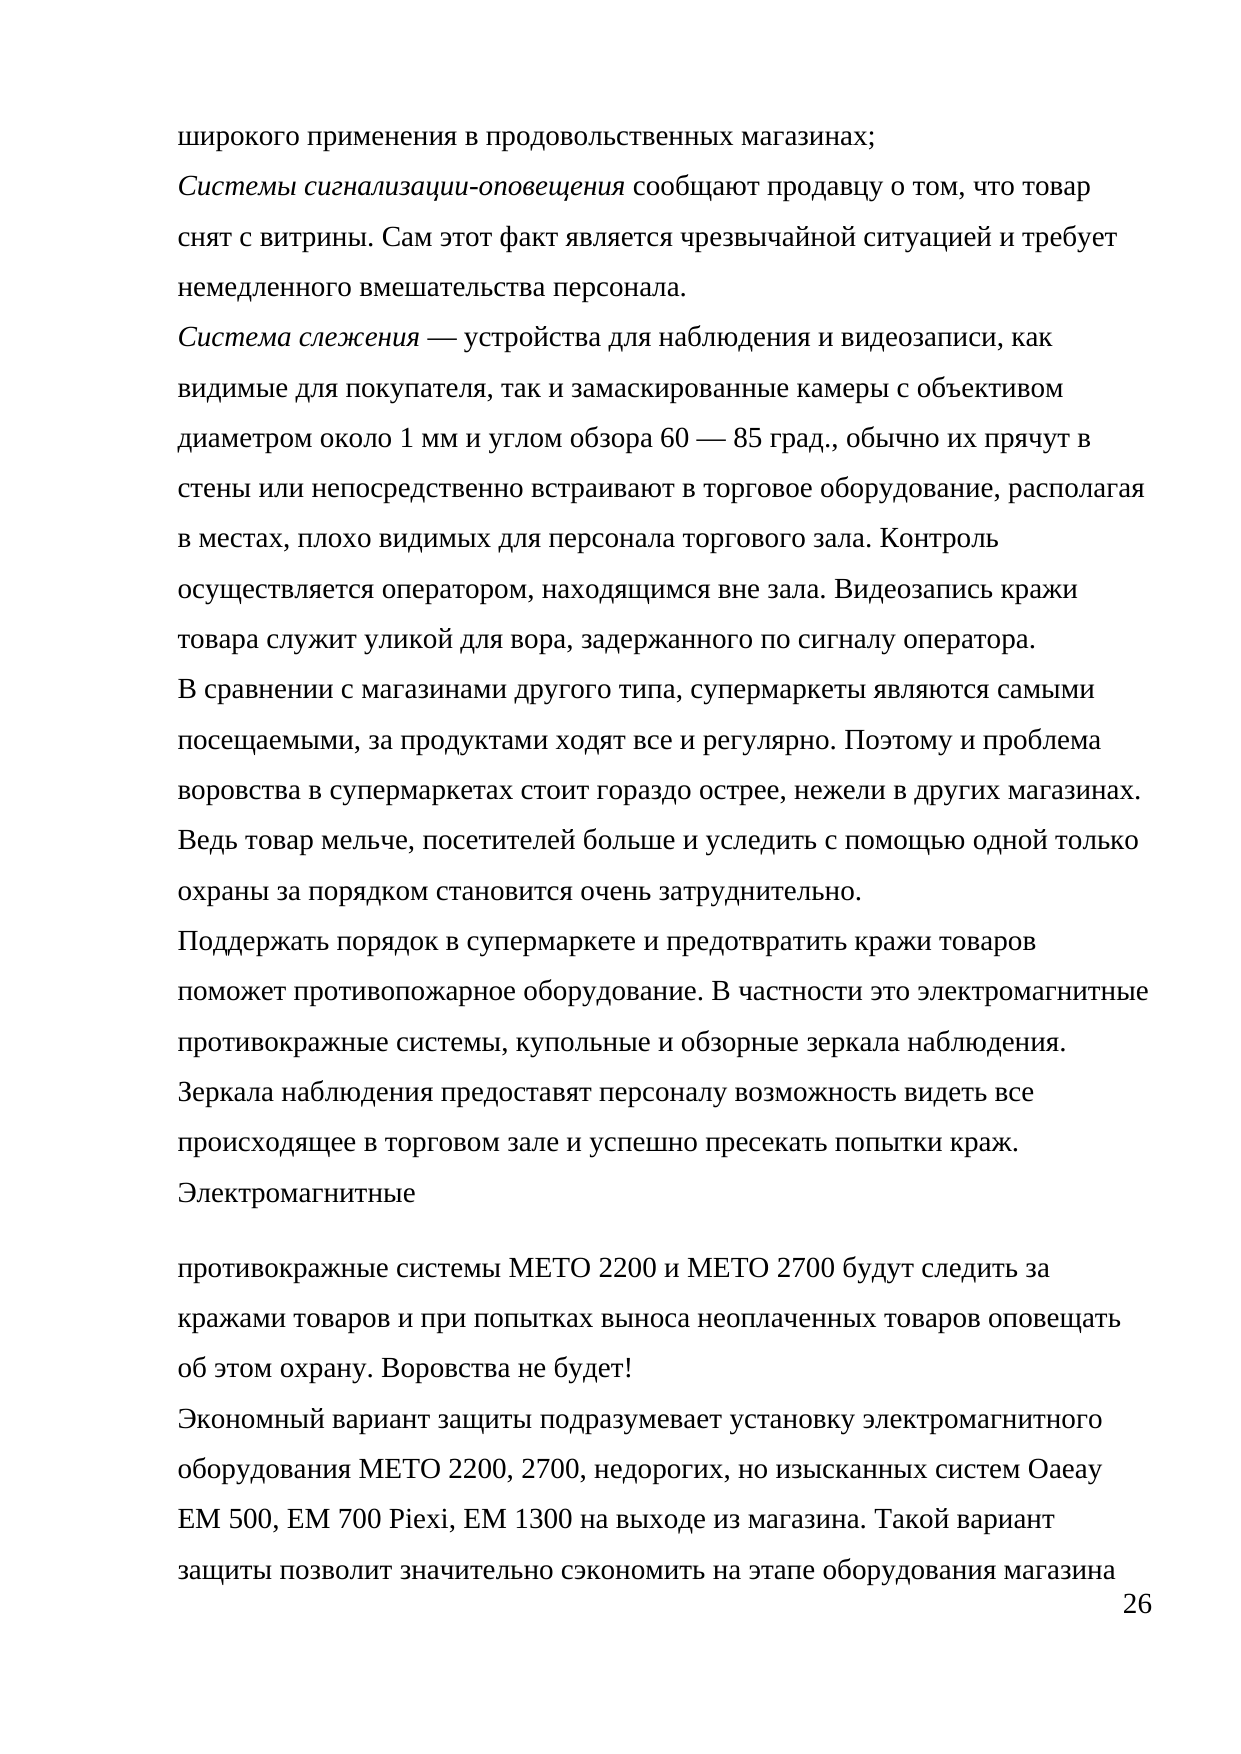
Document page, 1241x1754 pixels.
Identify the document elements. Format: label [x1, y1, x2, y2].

text [177, 1250, 1152, 1585]
text [177, 118, 1152, 1208]
